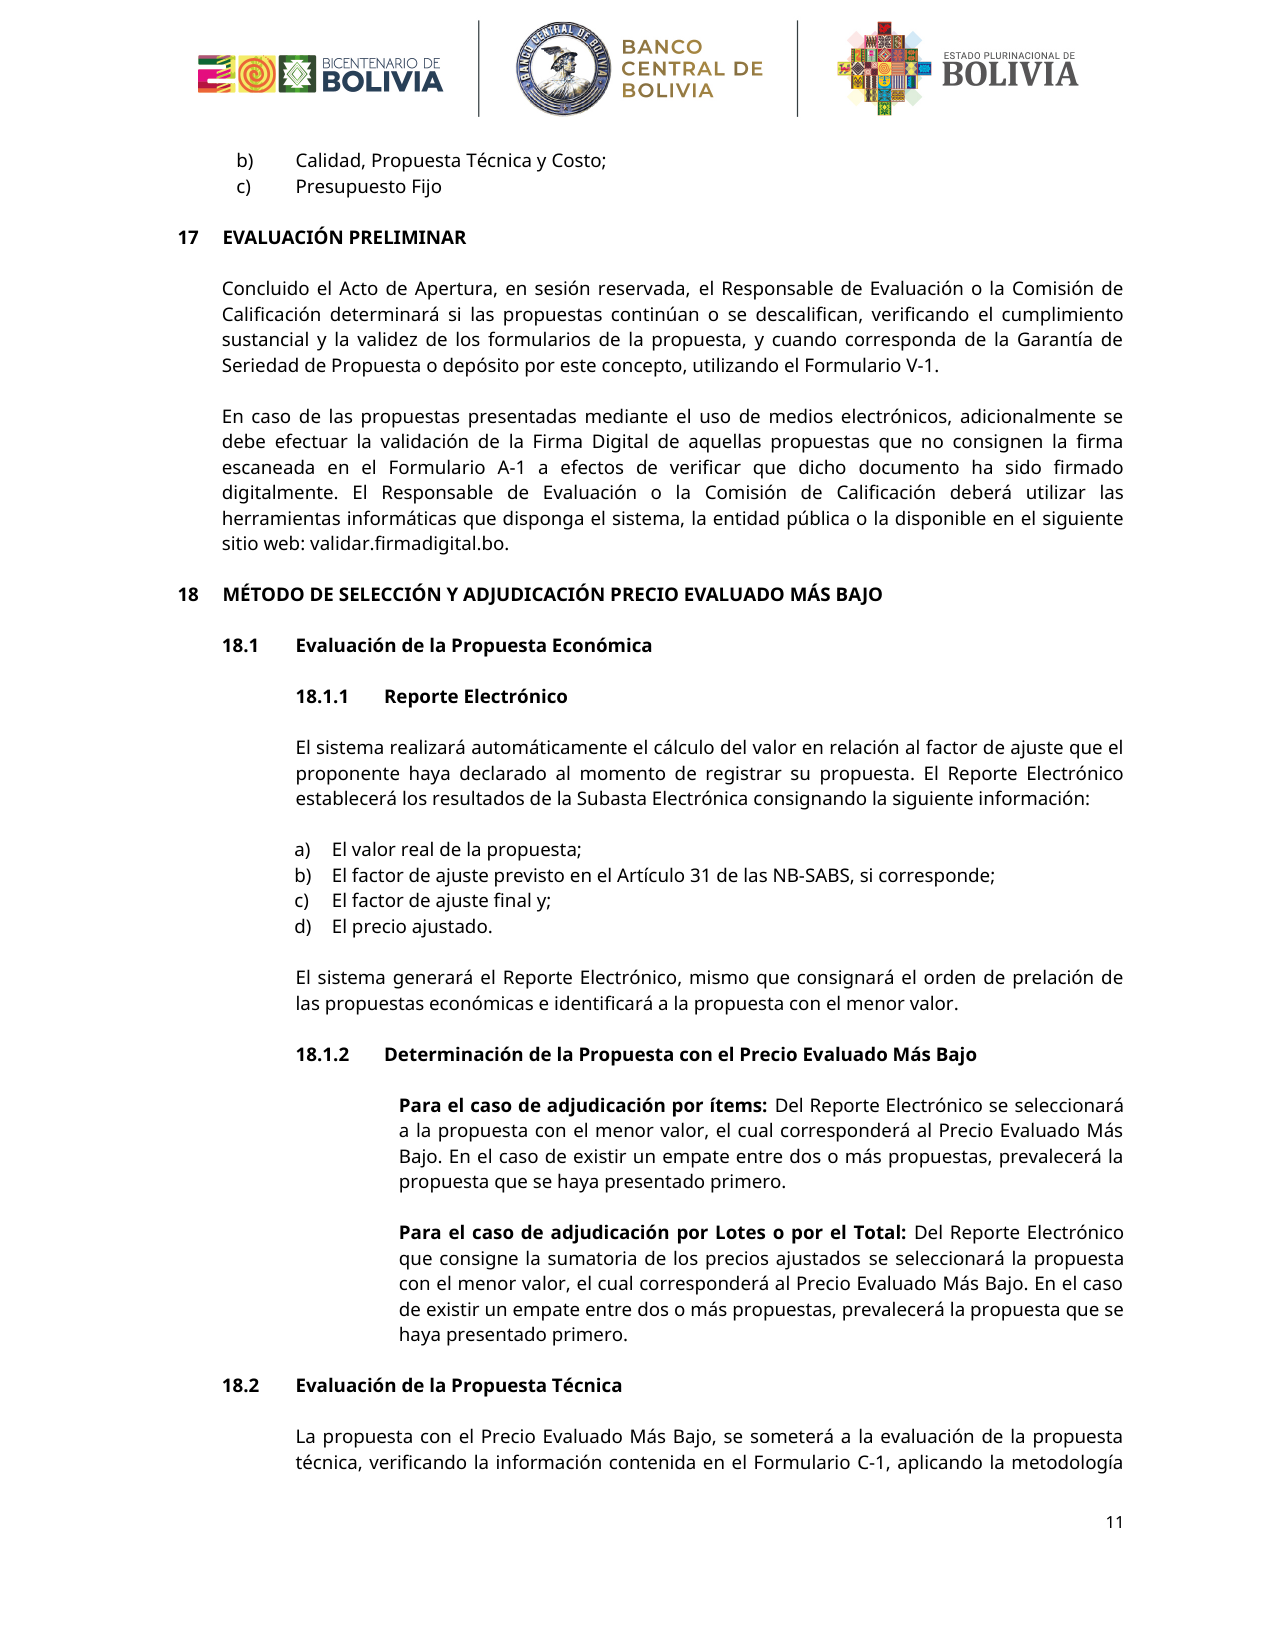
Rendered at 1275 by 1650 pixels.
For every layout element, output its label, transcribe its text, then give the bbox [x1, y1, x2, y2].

list Reporte Electrónico [295, 684, 1124, 709]
list Calidad, Propuesta Técnica y Costo; [236, 148, 1124, 173]
text En caso de las propuestas presentadas mediante el uso de medios electrónicos, adicionalmente se debe efectuar la validación de la Firma Digital de aquellas propuestas que no consignen la firma escaneada en el Formulario A-1 a efectos de verificar que dicho documento ha sido firmado digitalmente. El Responsable de Evaluación o la Comisión de Calificación deberá utilizar las herramientas informáticas que disponga el sistema, la entidad pública o la disponible en el siguiente sitio web: validar.firmadigital.bo. [222, 403, 1124, 556]
list Evaluación de la Propuesta Económica [222, 633, 1124, 658]
text Concluido el Acto de Apertura, en sesión reservada, el Responsable de Evaluación o la Comisión de Calificación determinará si las propuestas continúan o se descalifican, verificando el cumplimiento sustancial y la validez de los formularios de la propuesta, y cuando corresponda de la Garantía de Seriedad de Propuesta o depósito por este concepto, utilizando el Formulario V-1. [222, 275, 1124, 377]
list El sistema realizará automáticamente el cálculo del valor en relación al factor de ajuste que el proponente haya declarado al momento de registrar su propuesta. El Reporte Electrónico establecerá los resultados de la Subasta Electrónica consignando la siguiente información: [295, 735, 1124, 811]
list Determinación de la Propuesta con el Precio Evaluado Más Bajo [295, 1041, 1124, 1066]
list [295, 1424, 1124, 1475]
title EVALUACIÓN PRELIMINAR [177, 224, 1124, 250]
title MÉTODO DE SELECCIÓN Y ADJUDICACIÓN PRECIO EVALUADO MÁS BAJO [177, 582, 1124, 607]
list El factor de ajuste previsto en el Artículo 31 de las NB-SABS, si corresponde; [294, 862, 1124, 888]
list Evaluación de la Propuesta Técnica [222, 1373, 1124, 1398]
list Presupuesto Fijo [236, 173, 1124, 199]
list El precio ajustado. [294, 913, 1124, 939]
list El factor de ajuste final y; [294, 888, 1124, 913]
list El valor real de la propuesta; [294, 837, 1124, 862]
picture [0, 4, 1275, 120]
list Para el caso de adjudicación por ítems: Del Reporte Electrónico se seleccionará a la propuesta con el menor valor, el cual corresponderá al Precio Evaluado Más Bajo. En el caso de existir un empate entre dos o más propuestas, prevalecerá la propuesta que se haya presentado primero. [399, 1092, 1124, 1194]
list El sistema generará el Reporte Electrónico, mismo que consignará el orden de prelación de las propuestas económicas e identificará a la propuesta con el menor valor. [295, 964, 1124, 1015]
list Para el caso de adjudicación por Lotes o por el Total: Del Reporte Electrónico que consigne la sumatoria de los precios ajustados se seleccionará la propuesta con el menor valor, el cual corresponderá al Precio Evaluado Más Bajo. En el caso de existir un empate entre dos o más propuestas, prevalecerá la propuesta que se haya presentado primero. [399, 1219, 1124, 1347]
